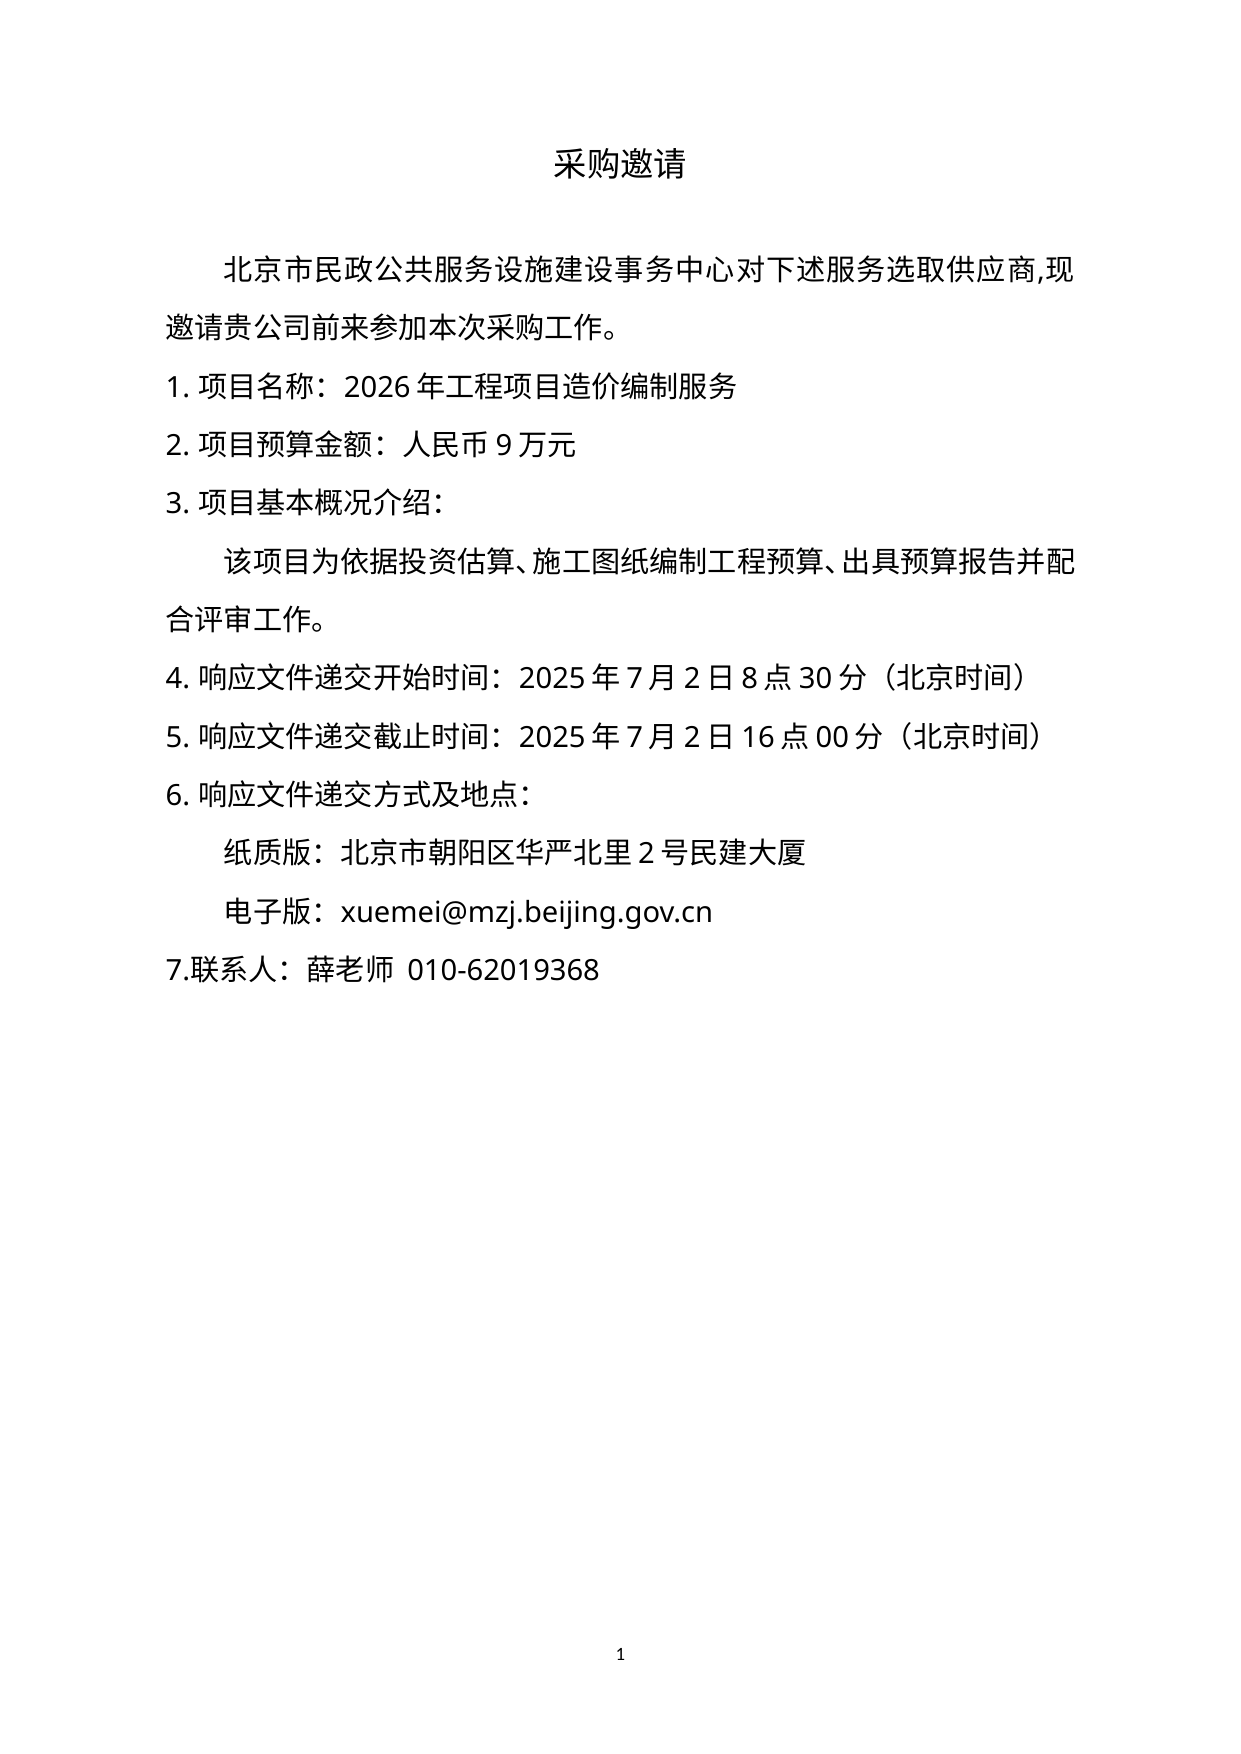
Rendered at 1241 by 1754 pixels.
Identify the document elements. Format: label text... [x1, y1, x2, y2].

text 7.联系人：薛老师 010-62019368 [165, 934, 1075, 992]
list 项目基本概况介绍： [165, 467, 1075, 525]
list 响应文件递交开始时间：2025年7月2日8点30分（北京时间） [165, 642, 1075, 700]
list 项目名称：2026年工程项目造价编制服务 [165, 350, 1075, 409]
text 北京市民政公共服务设施建设事务中心对下述服务选取供应商,现邀请贵公司前来参加本次采购工作。 [165, 234, 1075, 350]
list 响应文件递交截止时间：2025年7月2日16点00分（北京时间） [165, 700, 1075, 759]
subtitle 采购邀请 [165, 130, 1075, 188]
text 纸质版：北京市朝阳区华严北里2号民建大厦 [165, 817, 1075, 875]
list 项目预算金额：人民币9万元 [165, 409, 1075, 467]
list 响应文件递交方式及地点： [165, 759, 1075, 817]
list 该项目为依据投资估算、施工图纸编制工程预算、出具预算报告并配合评审工作。 [165, 525, 1075, 642]
text 电子版：xuemei@mzj.beijing.gov.cn [165, 875, 1075, 934]
